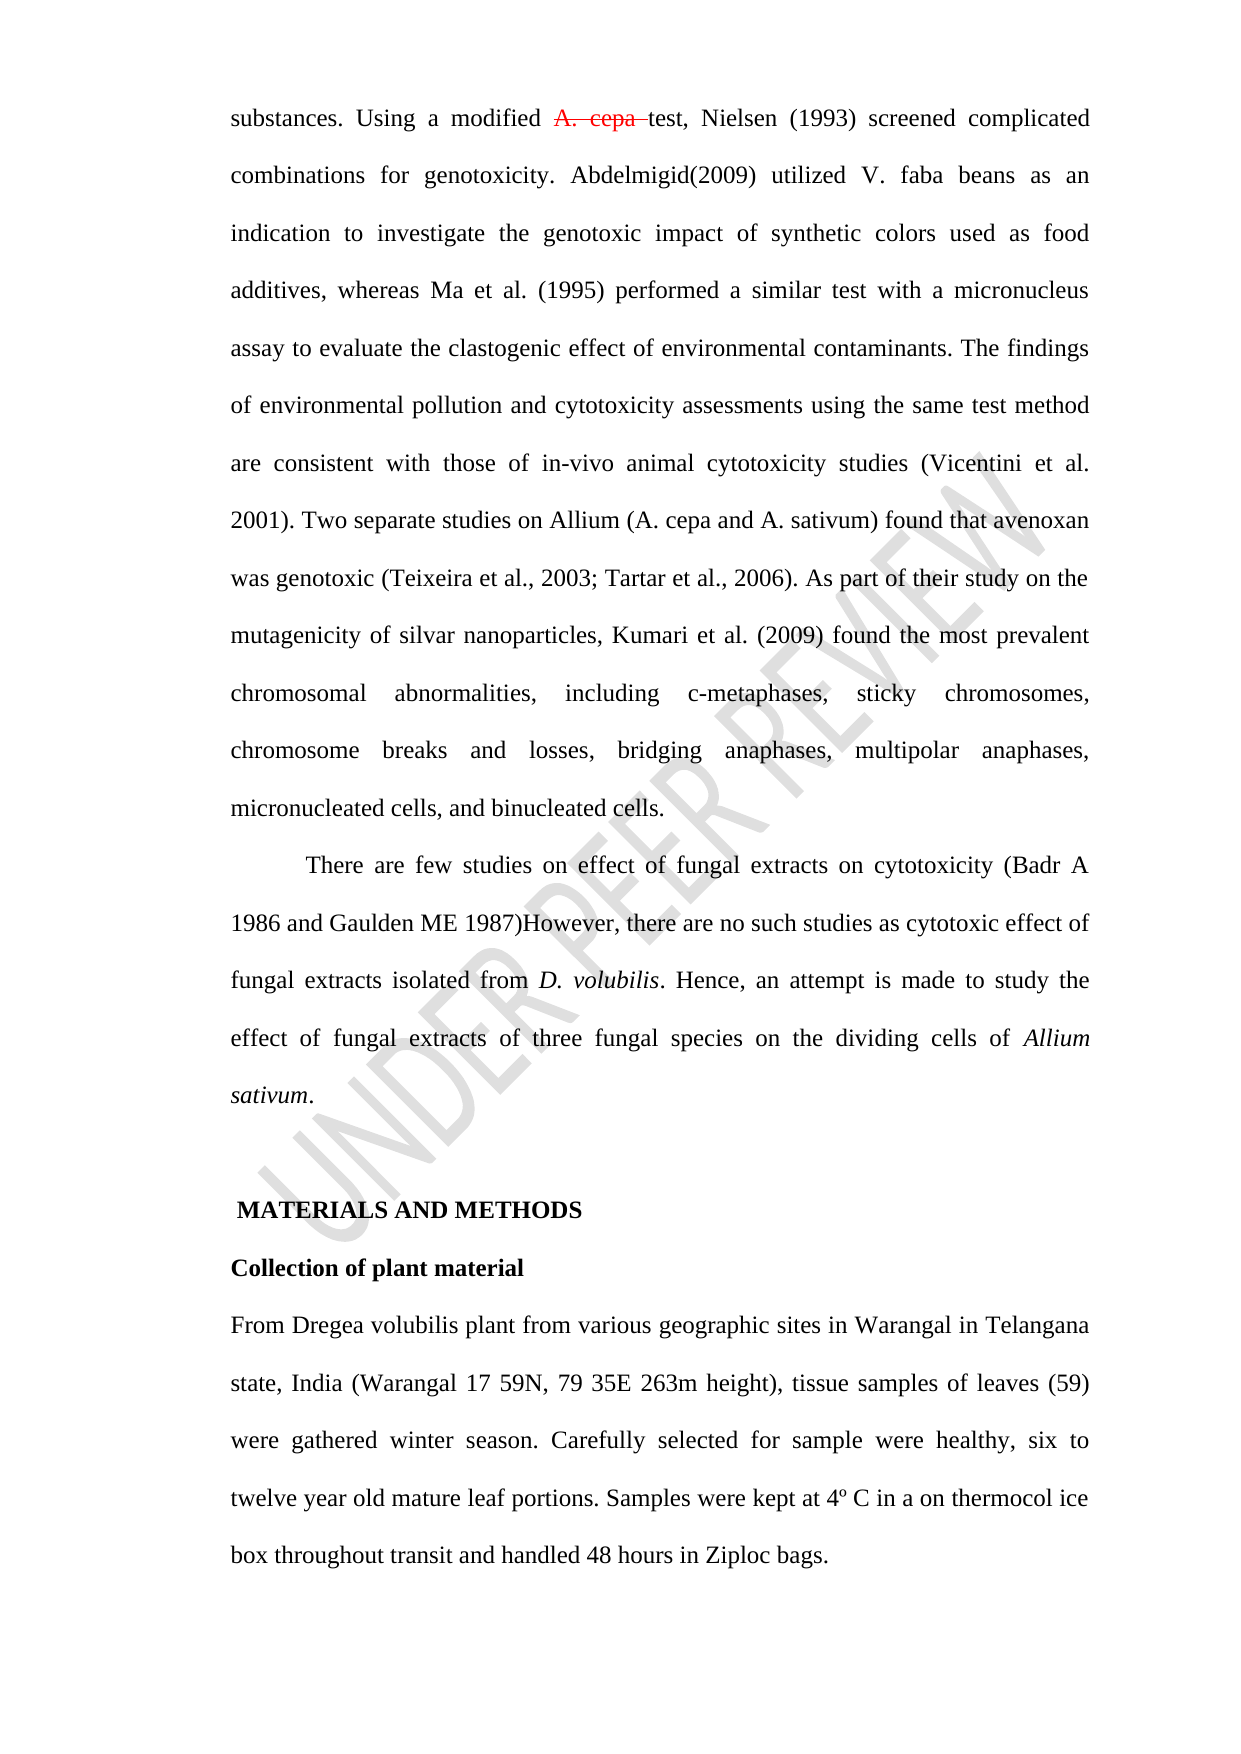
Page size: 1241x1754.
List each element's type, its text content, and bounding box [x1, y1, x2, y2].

text From Dregea volubilis plant from various geographic sites in Warangal in Telangana state, India (Warangal 17 59N, 79 35E 263m height), tissue samples of leaves (59) were gathered winter season. Carefully selected for sample were healthy, six to twelve year old mature leaf portions. Samples were kept at 4º C in a on thermocol ice box throughout transit and handled 48 hours in Ziploc bags. [230, 1311, 1090, 1569]
text Collection of plant material [230, 1253, 1090, 1282]
text MATERIALS AND METHODS [230, 1196, 1090, 1224]
text There are few studies on effect of fungal extracts on cytotoxicity (Badr A 1986 and Gaulden ME 1987)However, there are no such studies as cytotoxic effect of fungal extracts isolated from D. volubilis. Hence, an attempt is made to study the effect of fungal extracts of three fungal species on the dividing cells of Allium sativum. [230, 851, 1090, 1109]
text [230, 103, 1090, 822]
